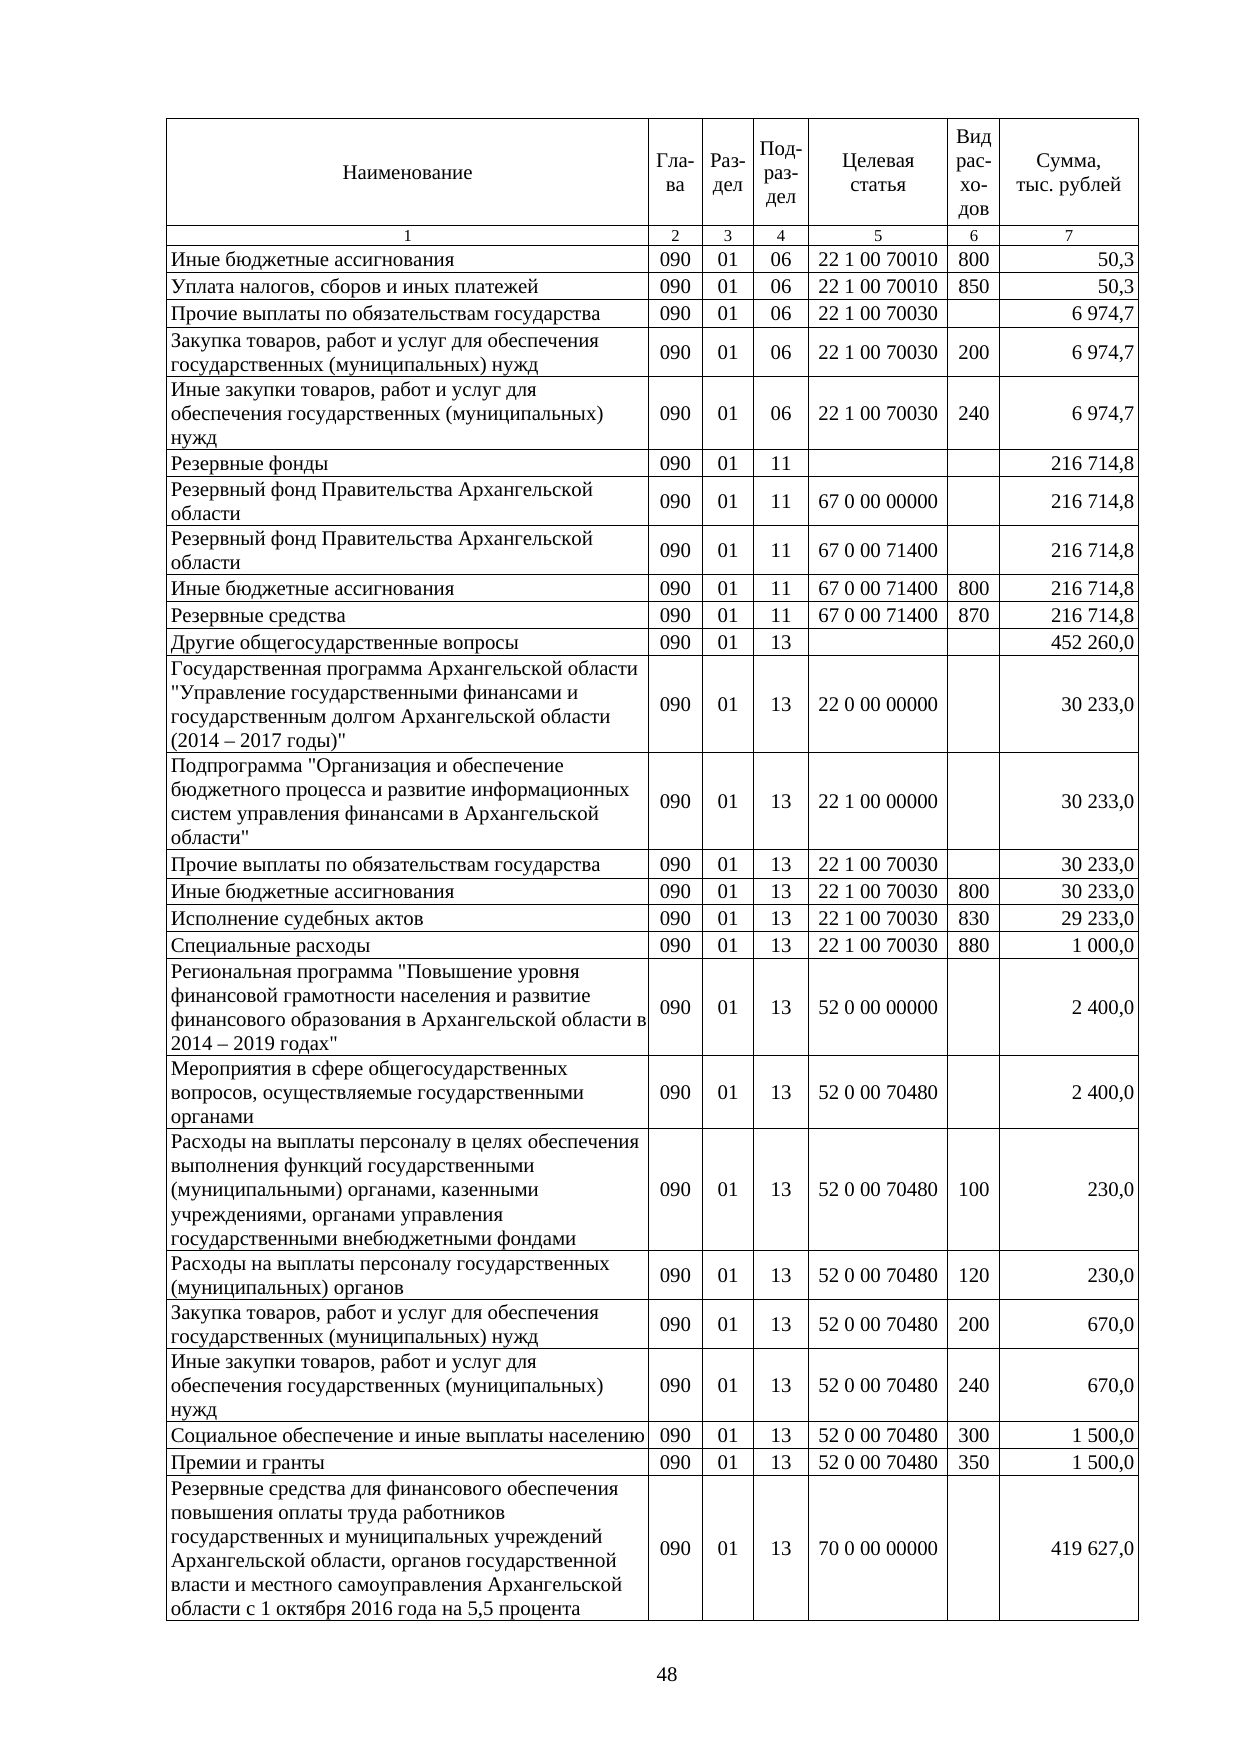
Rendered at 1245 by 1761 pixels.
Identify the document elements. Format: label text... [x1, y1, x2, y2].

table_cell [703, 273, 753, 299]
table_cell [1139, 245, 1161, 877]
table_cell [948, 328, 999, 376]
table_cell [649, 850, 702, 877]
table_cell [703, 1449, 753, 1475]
table_header Под- раз- дел [754, 119, 808, 225]
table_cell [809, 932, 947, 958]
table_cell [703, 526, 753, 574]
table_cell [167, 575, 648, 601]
table_cell 5 [809, 226, 947, 245]
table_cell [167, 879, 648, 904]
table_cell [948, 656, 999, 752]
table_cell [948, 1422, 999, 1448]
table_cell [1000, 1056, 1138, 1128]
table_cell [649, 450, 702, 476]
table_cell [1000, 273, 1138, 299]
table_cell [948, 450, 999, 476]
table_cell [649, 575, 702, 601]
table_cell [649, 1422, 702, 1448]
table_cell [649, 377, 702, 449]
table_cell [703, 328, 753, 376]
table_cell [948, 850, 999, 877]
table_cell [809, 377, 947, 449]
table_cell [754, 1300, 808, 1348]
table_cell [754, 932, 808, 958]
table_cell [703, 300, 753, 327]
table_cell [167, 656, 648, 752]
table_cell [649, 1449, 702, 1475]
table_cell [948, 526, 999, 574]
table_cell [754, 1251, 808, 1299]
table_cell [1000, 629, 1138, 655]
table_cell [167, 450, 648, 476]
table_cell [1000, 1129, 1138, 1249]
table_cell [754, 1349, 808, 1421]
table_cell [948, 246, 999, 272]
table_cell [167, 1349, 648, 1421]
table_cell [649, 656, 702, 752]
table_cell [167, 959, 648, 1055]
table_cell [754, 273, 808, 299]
table_cell [1139, 225, 1161, 245]
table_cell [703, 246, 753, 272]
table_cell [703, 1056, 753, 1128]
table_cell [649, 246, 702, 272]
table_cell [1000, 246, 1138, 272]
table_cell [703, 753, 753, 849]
table_cell 3 [703, 226, 753, 245]
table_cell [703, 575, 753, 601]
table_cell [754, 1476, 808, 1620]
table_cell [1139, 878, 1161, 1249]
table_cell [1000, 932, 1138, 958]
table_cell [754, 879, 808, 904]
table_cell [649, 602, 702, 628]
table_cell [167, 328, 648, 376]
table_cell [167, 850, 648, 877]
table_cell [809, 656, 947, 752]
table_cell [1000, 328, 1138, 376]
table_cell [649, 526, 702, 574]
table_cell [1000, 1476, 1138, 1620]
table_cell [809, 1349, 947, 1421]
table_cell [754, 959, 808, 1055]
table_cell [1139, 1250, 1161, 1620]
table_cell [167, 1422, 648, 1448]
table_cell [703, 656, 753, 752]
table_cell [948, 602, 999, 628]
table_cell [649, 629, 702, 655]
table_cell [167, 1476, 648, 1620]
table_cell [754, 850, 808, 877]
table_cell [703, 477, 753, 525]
table_header Гла- ва [649, 119, 702, 225]
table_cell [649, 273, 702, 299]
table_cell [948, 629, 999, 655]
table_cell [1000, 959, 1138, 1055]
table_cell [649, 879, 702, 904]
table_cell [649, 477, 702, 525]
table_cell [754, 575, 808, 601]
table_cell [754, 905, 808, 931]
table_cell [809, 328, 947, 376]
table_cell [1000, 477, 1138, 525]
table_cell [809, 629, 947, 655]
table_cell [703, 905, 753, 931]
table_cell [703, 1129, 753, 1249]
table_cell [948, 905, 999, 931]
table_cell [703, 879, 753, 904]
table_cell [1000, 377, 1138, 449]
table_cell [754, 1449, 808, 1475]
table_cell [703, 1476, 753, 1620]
table_header Раз- дел [703, 119, 753, 225]
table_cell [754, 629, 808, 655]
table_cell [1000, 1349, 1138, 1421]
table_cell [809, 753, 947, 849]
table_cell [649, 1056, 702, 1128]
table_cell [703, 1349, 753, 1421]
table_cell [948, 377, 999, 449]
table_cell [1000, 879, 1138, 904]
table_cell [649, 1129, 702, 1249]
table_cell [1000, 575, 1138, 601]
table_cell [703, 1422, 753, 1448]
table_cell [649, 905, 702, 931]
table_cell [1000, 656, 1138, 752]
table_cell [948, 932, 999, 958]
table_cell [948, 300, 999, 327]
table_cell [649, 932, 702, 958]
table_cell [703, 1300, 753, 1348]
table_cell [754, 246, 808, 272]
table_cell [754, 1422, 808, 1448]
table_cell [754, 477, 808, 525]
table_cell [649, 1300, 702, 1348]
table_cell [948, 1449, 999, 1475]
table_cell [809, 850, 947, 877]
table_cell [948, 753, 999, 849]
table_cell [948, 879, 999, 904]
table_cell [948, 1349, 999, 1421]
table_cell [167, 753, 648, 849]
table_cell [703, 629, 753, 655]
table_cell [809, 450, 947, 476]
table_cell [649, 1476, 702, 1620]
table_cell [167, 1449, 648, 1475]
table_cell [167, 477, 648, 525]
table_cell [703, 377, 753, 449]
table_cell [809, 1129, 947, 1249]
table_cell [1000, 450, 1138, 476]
table_cell 2 [649, 226, 702, 245]
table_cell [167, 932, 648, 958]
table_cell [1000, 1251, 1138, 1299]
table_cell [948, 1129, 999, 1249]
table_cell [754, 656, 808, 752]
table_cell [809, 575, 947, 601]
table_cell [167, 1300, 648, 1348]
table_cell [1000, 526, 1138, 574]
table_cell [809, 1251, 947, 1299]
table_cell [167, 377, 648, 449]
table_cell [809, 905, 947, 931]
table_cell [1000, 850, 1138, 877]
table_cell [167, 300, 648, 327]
table_header Наименование [167, 119, 648, 225]
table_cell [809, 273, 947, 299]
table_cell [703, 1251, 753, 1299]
table_header Сумма, тыс. рублей [1000, 119, 1138, 225]
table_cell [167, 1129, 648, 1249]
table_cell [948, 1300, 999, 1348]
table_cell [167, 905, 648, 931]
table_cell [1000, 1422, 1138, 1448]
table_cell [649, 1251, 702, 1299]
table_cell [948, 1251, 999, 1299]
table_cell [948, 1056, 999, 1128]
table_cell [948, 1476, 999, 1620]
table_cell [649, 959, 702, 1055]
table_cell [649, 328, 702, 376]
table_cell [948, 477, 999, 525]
table_cell 4 [754, 226, 808, 245]
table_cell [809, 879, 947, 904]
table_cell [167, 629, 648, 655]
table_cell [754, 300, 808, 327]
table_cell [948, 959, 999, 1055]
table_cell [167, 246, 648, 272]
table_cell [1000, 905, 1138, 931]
table_header Вид рас- хо- дов [948, 119, 999, 225]
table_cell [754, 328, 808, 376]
table_cell 1 [167, 226, 648, 245]
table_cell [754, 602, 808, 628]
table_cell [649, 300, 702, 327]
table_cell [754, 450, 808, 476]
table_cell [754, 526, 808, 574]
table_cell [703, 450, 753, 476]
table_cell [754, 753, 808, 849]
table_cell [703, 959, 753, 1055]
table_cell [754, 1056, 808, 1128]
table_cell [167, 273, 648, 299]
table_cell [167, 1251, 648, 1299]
table_cell 6 [948, 226, 999, 245]
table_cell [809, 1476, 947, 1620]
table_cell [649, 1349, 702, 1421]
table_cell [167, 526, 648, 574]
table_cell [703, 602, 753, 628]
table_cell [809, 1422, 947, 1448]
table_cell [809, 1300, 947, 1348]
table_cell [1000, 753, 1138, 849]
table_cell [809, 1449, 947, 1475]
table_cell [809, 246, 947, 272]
table_header Целевая статья [809, 119, 947, 225]
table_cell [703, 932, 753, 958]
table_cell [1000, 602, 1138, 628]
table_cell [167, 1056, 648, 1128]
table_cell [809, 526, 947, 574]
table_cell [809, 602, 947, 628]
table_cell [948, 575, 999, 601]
table_header [1139, 118, 1161, 225]
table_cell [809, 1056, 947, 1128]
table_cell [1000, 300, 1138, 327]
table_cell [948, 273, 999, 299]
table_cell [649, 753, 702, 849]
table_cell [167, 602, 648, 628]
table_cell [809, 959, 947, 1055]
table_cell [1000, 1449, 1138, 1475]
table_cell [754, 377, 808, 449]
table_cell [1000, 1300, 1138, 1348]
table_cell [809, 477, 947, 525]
table_cell 7 [1000, 226, 1138, 245]
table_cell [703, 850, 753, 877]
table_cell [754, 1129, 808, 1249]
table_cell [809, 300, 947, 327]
